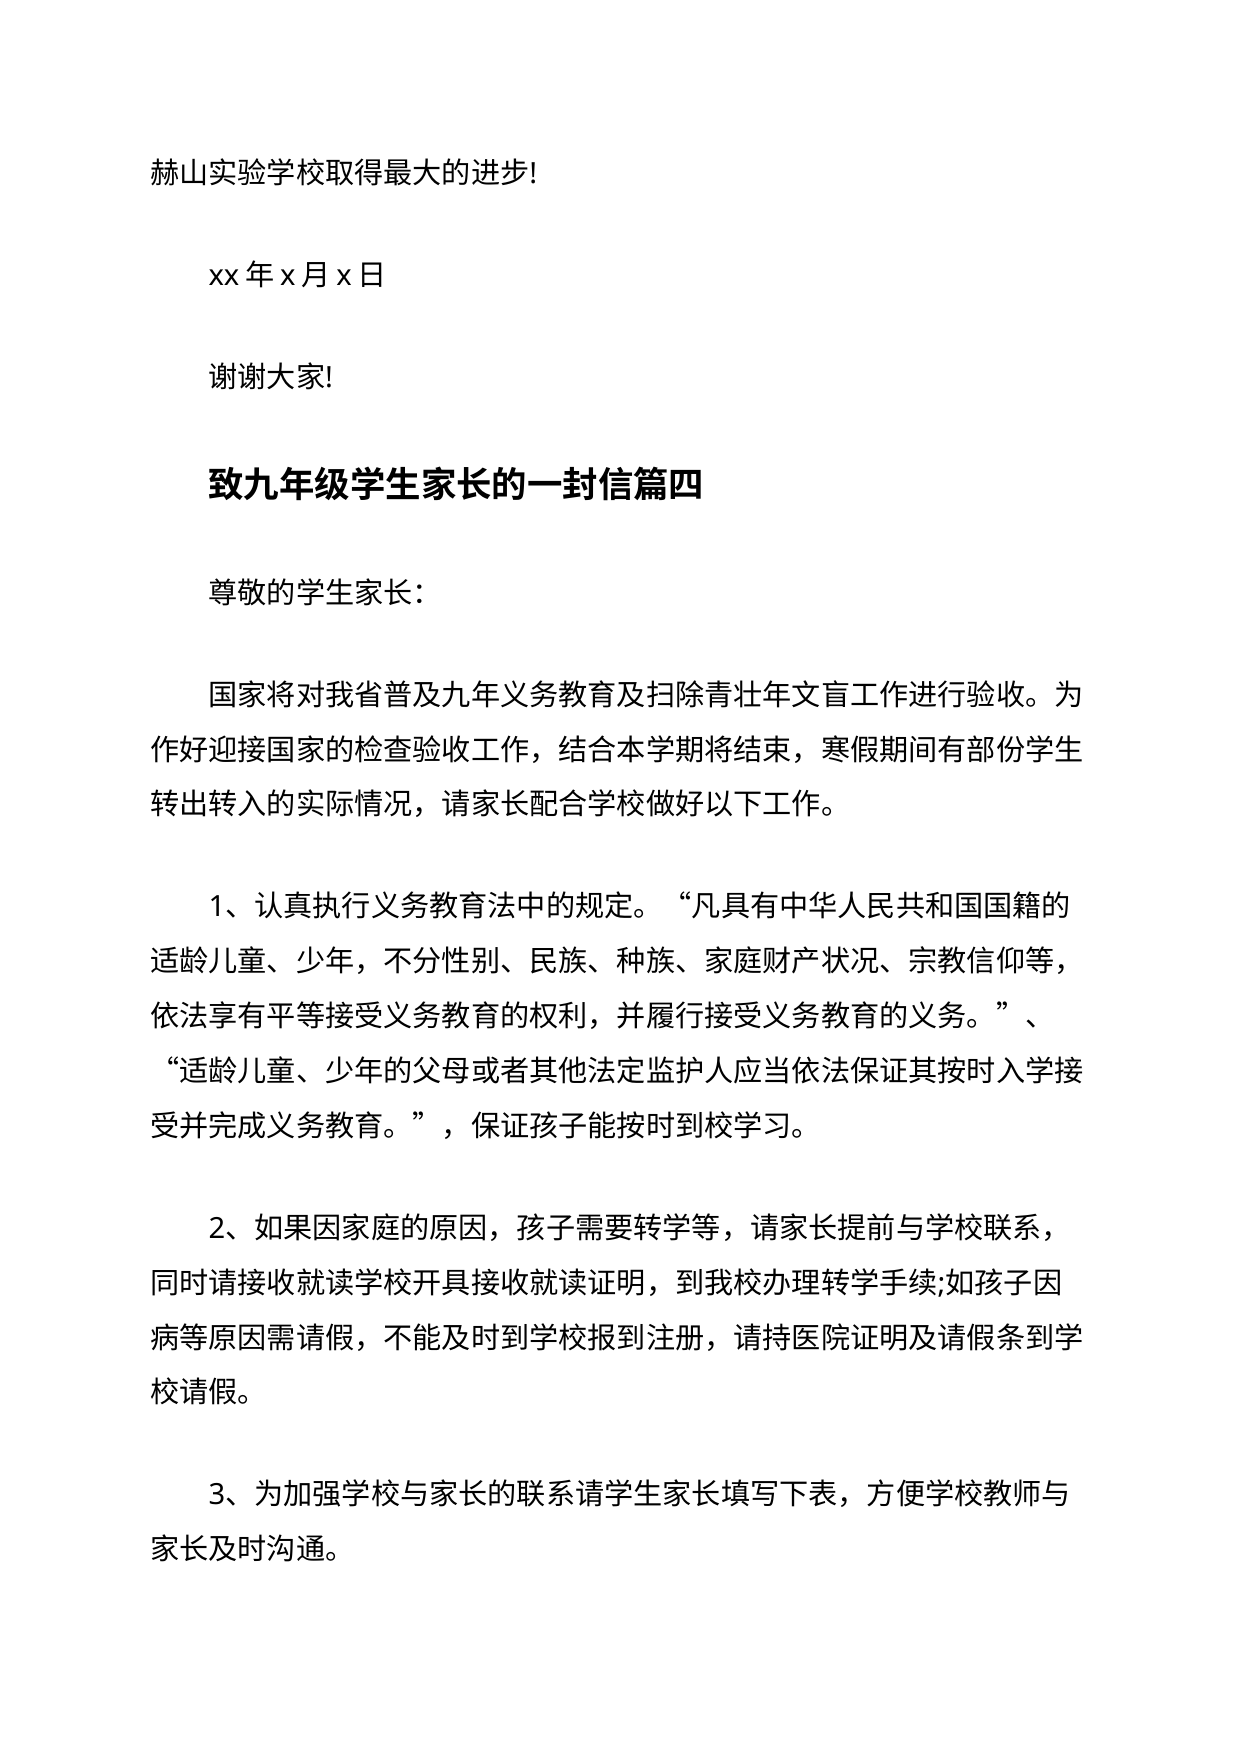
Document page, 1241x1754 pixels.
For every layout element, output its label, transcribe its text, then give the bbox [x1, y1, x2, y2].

text xx年x月x日 [150, 252, 1090, 294]
text 1、认真执行义务教育法中的规定。“凡具有中华人民共和国国籍的适龄儿童、少年，不分性别、民族、种族、家庭财产状况、宗教信仰等，依法享有平等接受义务教育的权利，并履行接受义务教育的义务。”、“适龄儿童、少年的父母或者其他法定监护人应当依法保证其按时入学接受并完成义务教育。”，保证孩子能按时到校学习。 [150, 883, 1090, 1145]
text 致九年级学生家长的一封信篇四 [150, 456, 1090, 507]
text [150, 150, 1090, 192]
text 2、如果因家庭的原因，孩子需要转学等，请家长提前与学校联系，同时请接收就读学校开具接收就读证明，到我校办理转学手续;如孩子因病等原因需请假，不能及时到学校报到注册，请持医院证明及请假条到学校请假。 [150, 1204, 1090, 1411]
text 国家将对我省普及九年义务教育及扫除青壮年文盲工作进行验收。为作好迎接国家的检查验收工作，结合本学期将结束，寒假期间有部份学生转出转入的实际情况，请家长配合学校做好以下工作。 [150, 671, 1090, 823]
text 谢谢大家! [150, 354, 1090, 396]
text 尊敬的学生家长： [150, 569, 1090, 612]
text 3、为加强学校与家长的联系请学生家长填写下表，方便学校教师与家长及时沟通。 [150, 1471, 1090, 1568]
